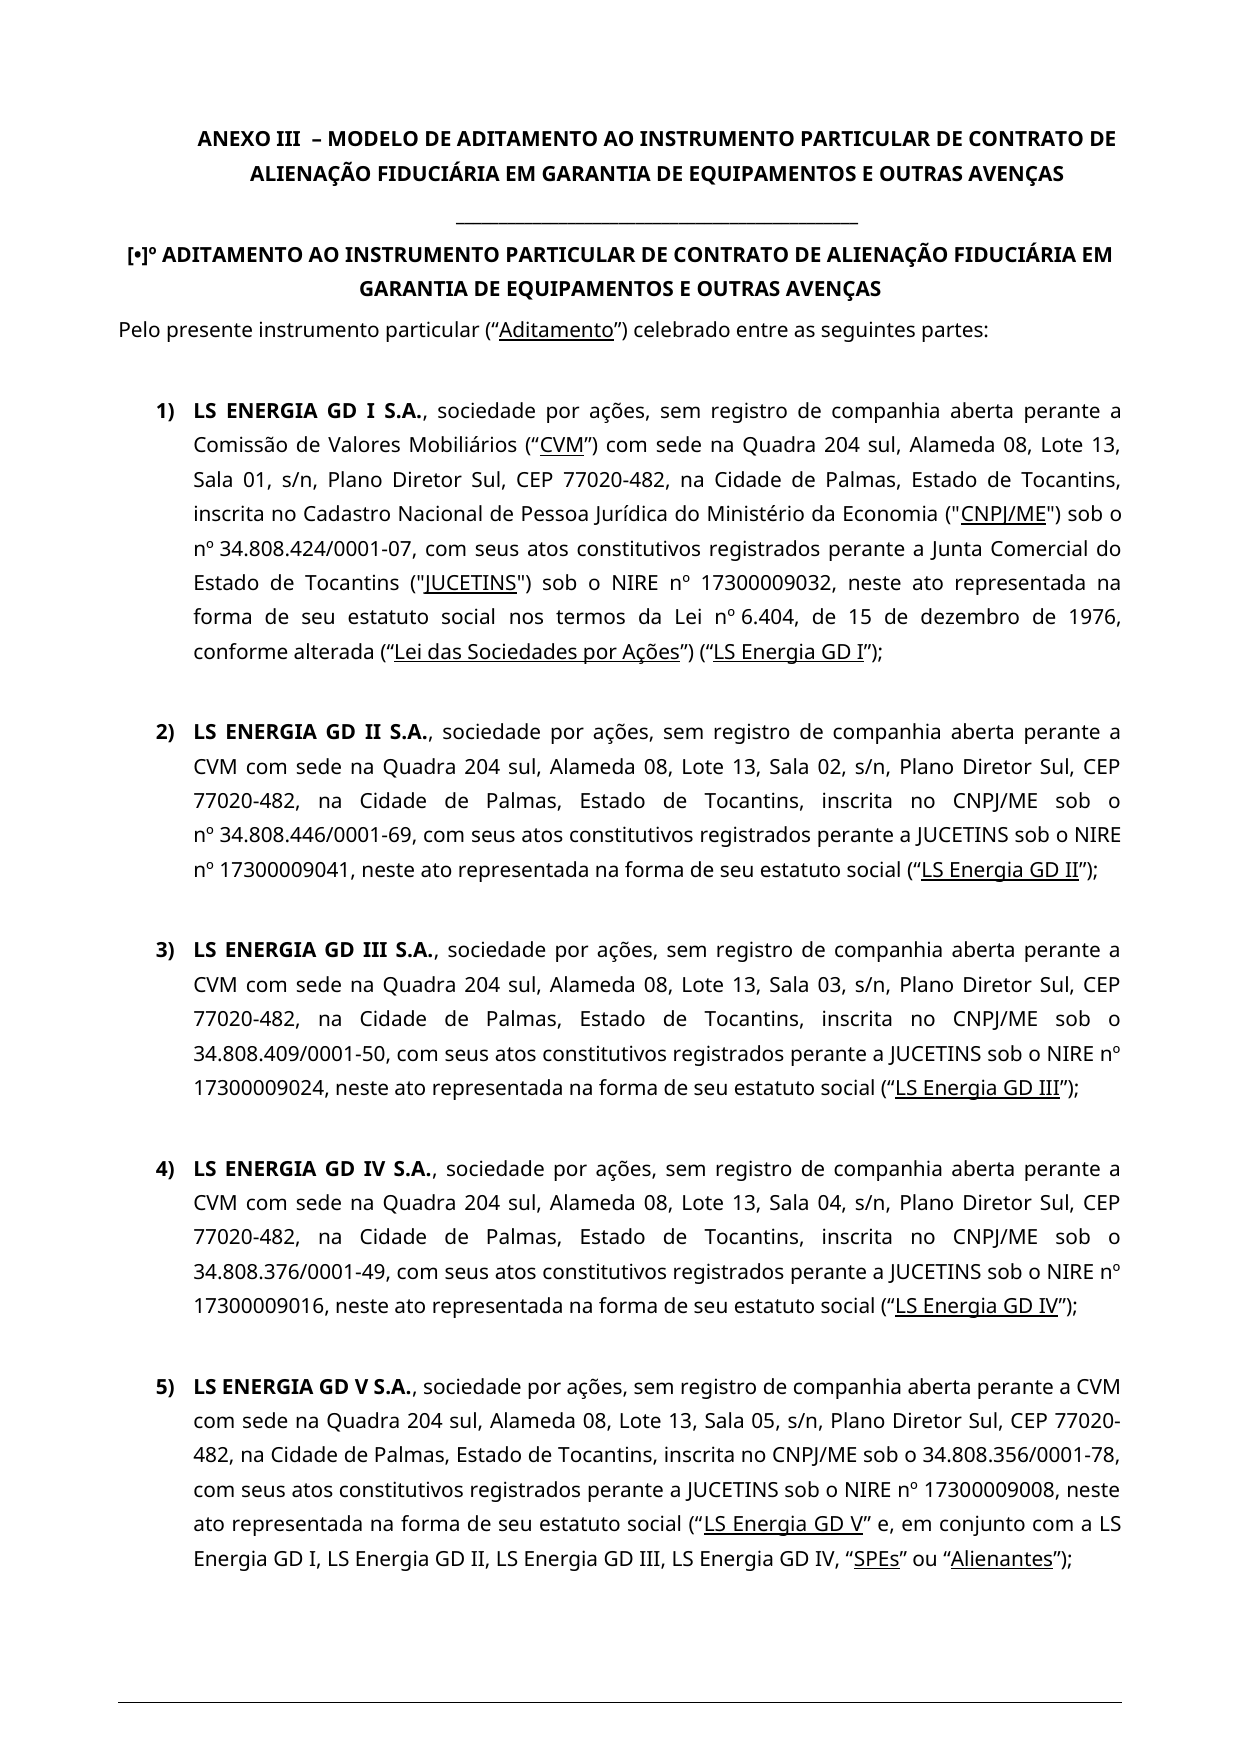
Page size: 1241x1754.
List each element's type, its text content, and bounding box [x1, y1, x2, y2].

list LS ENERGIA GD I S.A., sociedade por ações, sem registro de companhia aberta perante a Comissão de Valores Mobiliários (“CVM”) com sede na Quadra 204 sul, Alameda 08, Lote 13, Sala 01, s/n, Plano Diretor Sul, CEP 77020-482, na Cidade de Palmas, Estado de Tocantins, inscrita no Cadastro Nacional de Pessoa Jurídica do Ministério da Economia ("CNPJ/ME") sob o nº 34.808.424/0001-07, com seus atos constitutivos registrados perante a Junta Comercial do Estado de Tocantins ("JUCETINS") sob o NIRE nº 17300009032, neste ato representada na forma de seu estatuto social nos termos da Lei nº 6.404, de 15 de dezembro de 1976, conforme alterada (“Lei das Sociedades por Ações”) (“LS Energia GD I”); [156, 396, 1122, 665]
list LS ENERGIA GD V S.A., sociedade por ações, sem registro de companhia aberta perante a CVM com sede na Quadra 204 sul, Alameda 08, Lote 13, Sala 05, s/n, Plano Diretor Sul, CEP 77020-482, na Cidade de Palmas, Estado de Tocantins, inscrita no CNPJ/ME sob o 34.808.356/0001-78, com seus atos constitutivos registrados perante a JUCETINS sob o NIRE nº 17300009008, neste ato representada na forma de seu estatuto social (“LS Energia GD V” e, em conjunto com a LS Energia GD I, LS Energia GD II, LS Energia GD III, LS Energia GD IV, “SPEs” ou “Alienantes”); [156, 1372, 1122, 1572]
subtitle [•]º ADITAMENTO AO INSTRUMENTO PARTICULAR DE CONTRATO DE ALIENAÇÃO FIDUCIÁRIA EM GARANTIA DE EQUIPAMENTOS E OUTRAS AVENÇAS [118, 240, 1122, 303]
list LS ENERGIA GD II S.A., sociedade por ações, sem registro de companhia aberta perante a CVM com sede na Quadra 204 sul, Alameda 08, Lote 13, Sala 02, s/n, Plano Diretor Sul, CEP 77020-482, na Cidade de Palmas, Estado de Tocantins, inscrita no CNPJ/ME sob o nº 34.808.446/0001-69, com seus atos constitutivos registrados perante a JUCETINS sob o NIRE nº 17300009041, neste ato representada na forma de seu estatuto social (“LS Energia GD II”); [156, 717, 1122, 883]
text _______________________________________________ [192, 199, 1122, 228]
text ANEXO III – MODELO DE ADITAMENTO AO INSTRUMENTO PARTICULAR DE CONTRATO DE ALIENAÇÃO FIDUCIÁRIA EM GARANTIA DE EQUIPAMENTOS E OUTRAS AVENÇAS [192, 124, 1122, 187]
list LS ENERGIA GD III S.A., sociedade por ações, sem registro de companhia aberta perante a CVM com sede na Quadra 204 sul, Alameda 08, Lote 13, Sala 03, s/n, Plano Diretor Sul, CEP 77020-482, na Cidade de Palmas, Estado de Tocantins, inscrita no CNPJ/ME sob o 34.808.409/0001-50, com seus atos constitutivos registrados perante a JUCETINS sob o NIRE nº 17300009024, neste ato representada na forma de seu estatuto social (“LS Energia GD III”); [156, 936, 1122, 1102]
list LS ENERGIA GD IV S.A., sociedade por ações, sem registro de companhia aberta perante a CVM com sede na Quadra 204 sul, Alameda 08, Lote 13, Sala 04, s/n, Plano Diretor Sul, CEP 77020-482, na Cidade de Palmas, Estado de Tocantins, inscrita no CNPJ/ME sob o 34.808.376/0001-49, com seus atos constitutivos registrados perante a JUCETINS sob o NIRE nº 17300009016, neste ato representada na forma de seu estatuto social (“LS Energia GD IV”); [156, 1154, 1122, 1320]
text Pelo presente instrumento particular (“Aditamento”) celebrado entre as seguintes partes: [118, 315, 1122, 343]
